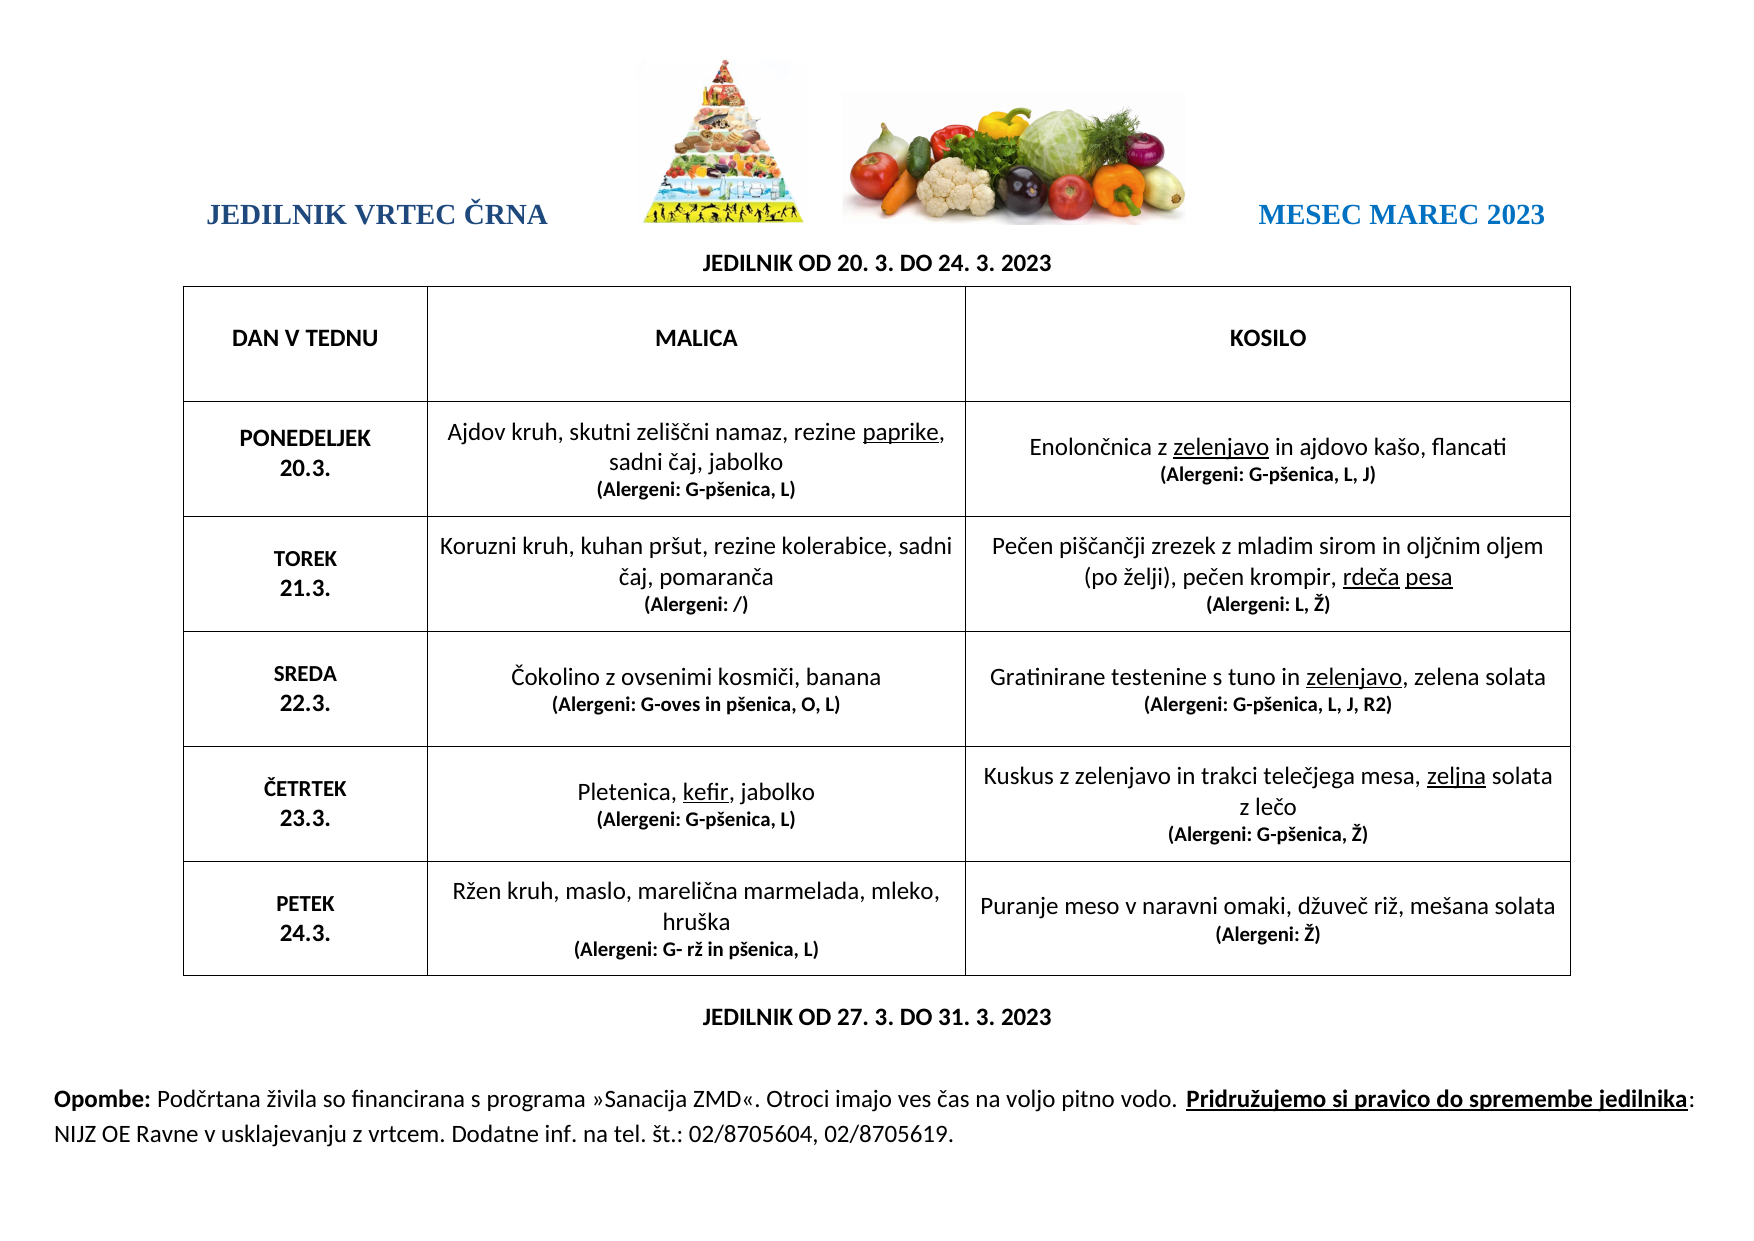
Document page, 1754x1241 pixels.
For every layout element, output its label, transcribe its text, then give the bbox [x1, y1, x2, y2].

text JEDILNIK OD 20. 3. DO 24. 3. 2023 [148, 247, 1606, 278]
picture [635, 59, 806, 225]
text JEDILNIK OD 27. 3. DO 31. 3. 2023 [148, 394, 1606, 1032]
table_cell Puranje meso v naravni omaki, džuveč riž, mešana solata (Alergeni: Ž) [966, 862, 1570, 975]
table_cell Ajdov kruh, skutni zeliščni namaz, rezine paprike, sadni čaj, jabolko (Alergeni: G-pšenica, L) [428, 402, 965, 516]
table_header DAN V TEDNU [184, 287, 427, 401]
table_cell Ržen kruh, maslo, marelična marmelada, mleko, hruška (Alergeni: G- rž in pšenica, L) [428, 862, 965, 975]
table_cell Pečen piščančji zrezek z mladim sirom in oljčnim oljem (po želji), pečen krompir, rdeča pesa (Alergeni: L, Ž) [966, 517, 1570, 631]
table_cell TOREK 21.3. [184, 517, 427, 631]
table_cell PONEDELJEK 20.3. [184, 402, 427, 516]
table_header MALICA [428, 287, 965, 401]
table_cell SREDA 22.3. [184, 632, 427, 746]
table_cell PETEK 24.3. [184, 862, 427, 975]
table_cell Koruzni kruh, kuhan pršut, rezine kolerabice, sadni čaj, pomaranča (Alergeni: /) [428, 517, 965, 631]
table_cell Enolončnica z zelenjavo in ajdovo kašo, flancati (Alergeni: G-pšenica, L, J) [966, 402, 1570, 516]
table_cell Pletenica, kefir, jabolko (Alergeni: G-pšenica, L) [428, 747, 965, 861]
table_cell Gratinirane testenine s tuno in zelenjavo, zelena solata (Alergeni: G-pšenica, L, J, R2) [966, 632, 1570, 746]
table_header KOSILO [966, 287, 1570, 401]
table_cell Čokolino z ovsenimi kosmiči, banana (Alergeni: G-oves in pšenica, O, L) [428, 632, 965, 746]
picture [842, 93, 1186, 225]
table_cell Kuskus z zelenjavo in trakci telečjega mesa, zeljna solata z lečo (Alergeni: G-pšenica, Ž) [966, 747, 1570, 861]
table_cell ČETRTEK 23.3. [184, 747, 427, 861]
